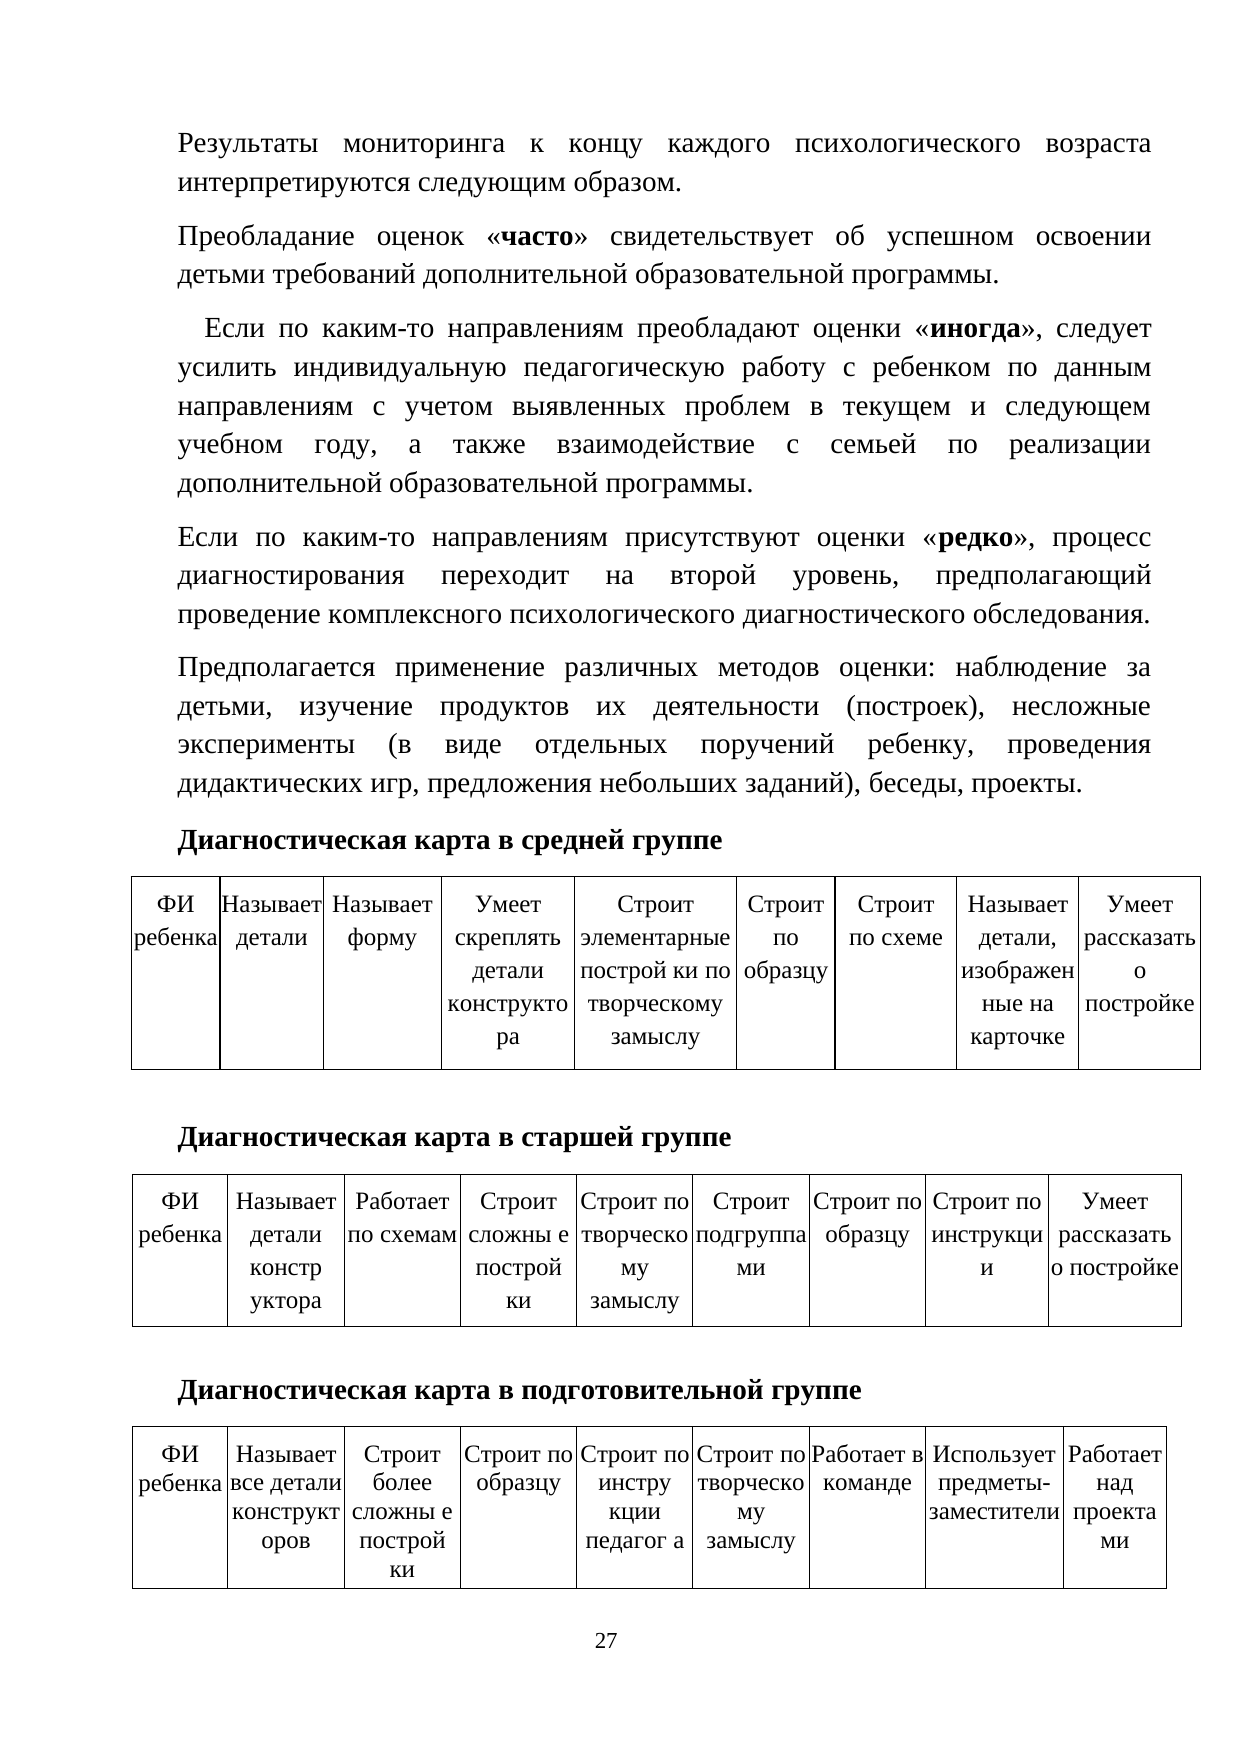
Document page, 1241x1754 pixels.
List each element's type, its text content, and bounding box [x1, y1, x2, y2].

text Если по каким-то направлениям преобладают оценки «иногда», следует усилить индивидуальную педагогическую работу с ребенком по данным направлениям с учетом выявленных проблем в текущем и следующем учебном году, а также взаимодействие с семьей по реализации дополнительной образовательной программы. [177, 311, 1152, 498]
table_header Называет детали конструктора [228, 1175, 344, 1326]
table_header Строит элементарные построй ки по творческому замыслу [575, 877, 736, 1069]
table_header ФИ ребенка [133, 1175, 227, 1326]
table_header Работает по схемам [345, 1175, 460, 1326]
subtitle Диагностическая карта в старшей группе [177, 1119, 1152, 1152]
table_header Строит по образцу [461, 1427, 576, 1587]
text Преобладание оценок «часто» свидетельствует об успешном освоении детьми требований дополнительной образовательной программы. [177, 218, 1152, 290]
text Предполагается применение различных методов оценки: наблюдение за детьми, изучение продуктов их деятельности (построек), несложные эксперименты (в виде отдельных поручений ребенку, проведения дидактических игр, предложения небольших заданий), беседы, проекты. [177, 649, 1152, 799]
table_header Работает над проекта ми [1064, 1427, 1166, 1587]
text Диагностическая карта в средней группе [177, 822, 1152, 856]
table_header Называет форму [324, 877, 441, 1069]
table_header ФИ ребенка [132, 877, 219, 1069]
table_header Строит подгруппами [693, 1175, 809, 1326]
text Диагностическая карта в подготовительной группе [177, 1372, 1152, 1406]
table_header Строит сложны е построй ки [461, 1175, 576, 1326]
text Если по каким-то направлениям присутствуют оценки «редко», процесс диагностирования переходит на второй уровень, предполагающий проведение комплексного психологического диагностического обследования. [177, 519, 1152, 629]
table_header ФИ ребенка [133, 1427, 227, 1587]
table_header Строит по образцу [737, 877, 834, 1069]
table_header Называет детали [221, 877, 323, 1069]
table_header Строит по схеме [836, 877, 956, 1069]
table_header Называет детали, изображенные на карточке [957, 877, 1078, 1069]
table_header Строит более сложны е построй ки [345, 1427, 460, 1587]
table_header Называет все детали конструкторов [228, 1427, 344, 1587]
table_header Строит по инструкции педагог а [577, 1427, 692, 1587]
table_header Строит по образцу [810, 1175, 925, 1326]
table_header Использует предметы-заместители [926, 1427, 1063, 1587]
table_header Умеет рассказать о постройке [1049, 1175, 1181, 1326]
table_header Строит по творческому замыслу [693, 1427, 809, 1587]
table_header Умеет скреплять детали конструктора [442, 877, 574, 1069]
text Результаты мониторинга к концу каждого психологического возраста интерпретируются следующим образом. [177, 125, 1152, 197]
table_header Строит по инструкции [926, 1175, 1048, 1326]
table_header Работает в команде [810, 1427, 925, 1587]
table_header Строит по творческому замыслу [577, 1175, 692, 1326]
table_header Умеет рассказать о постройке [1079, 877, 1200, 1069]
